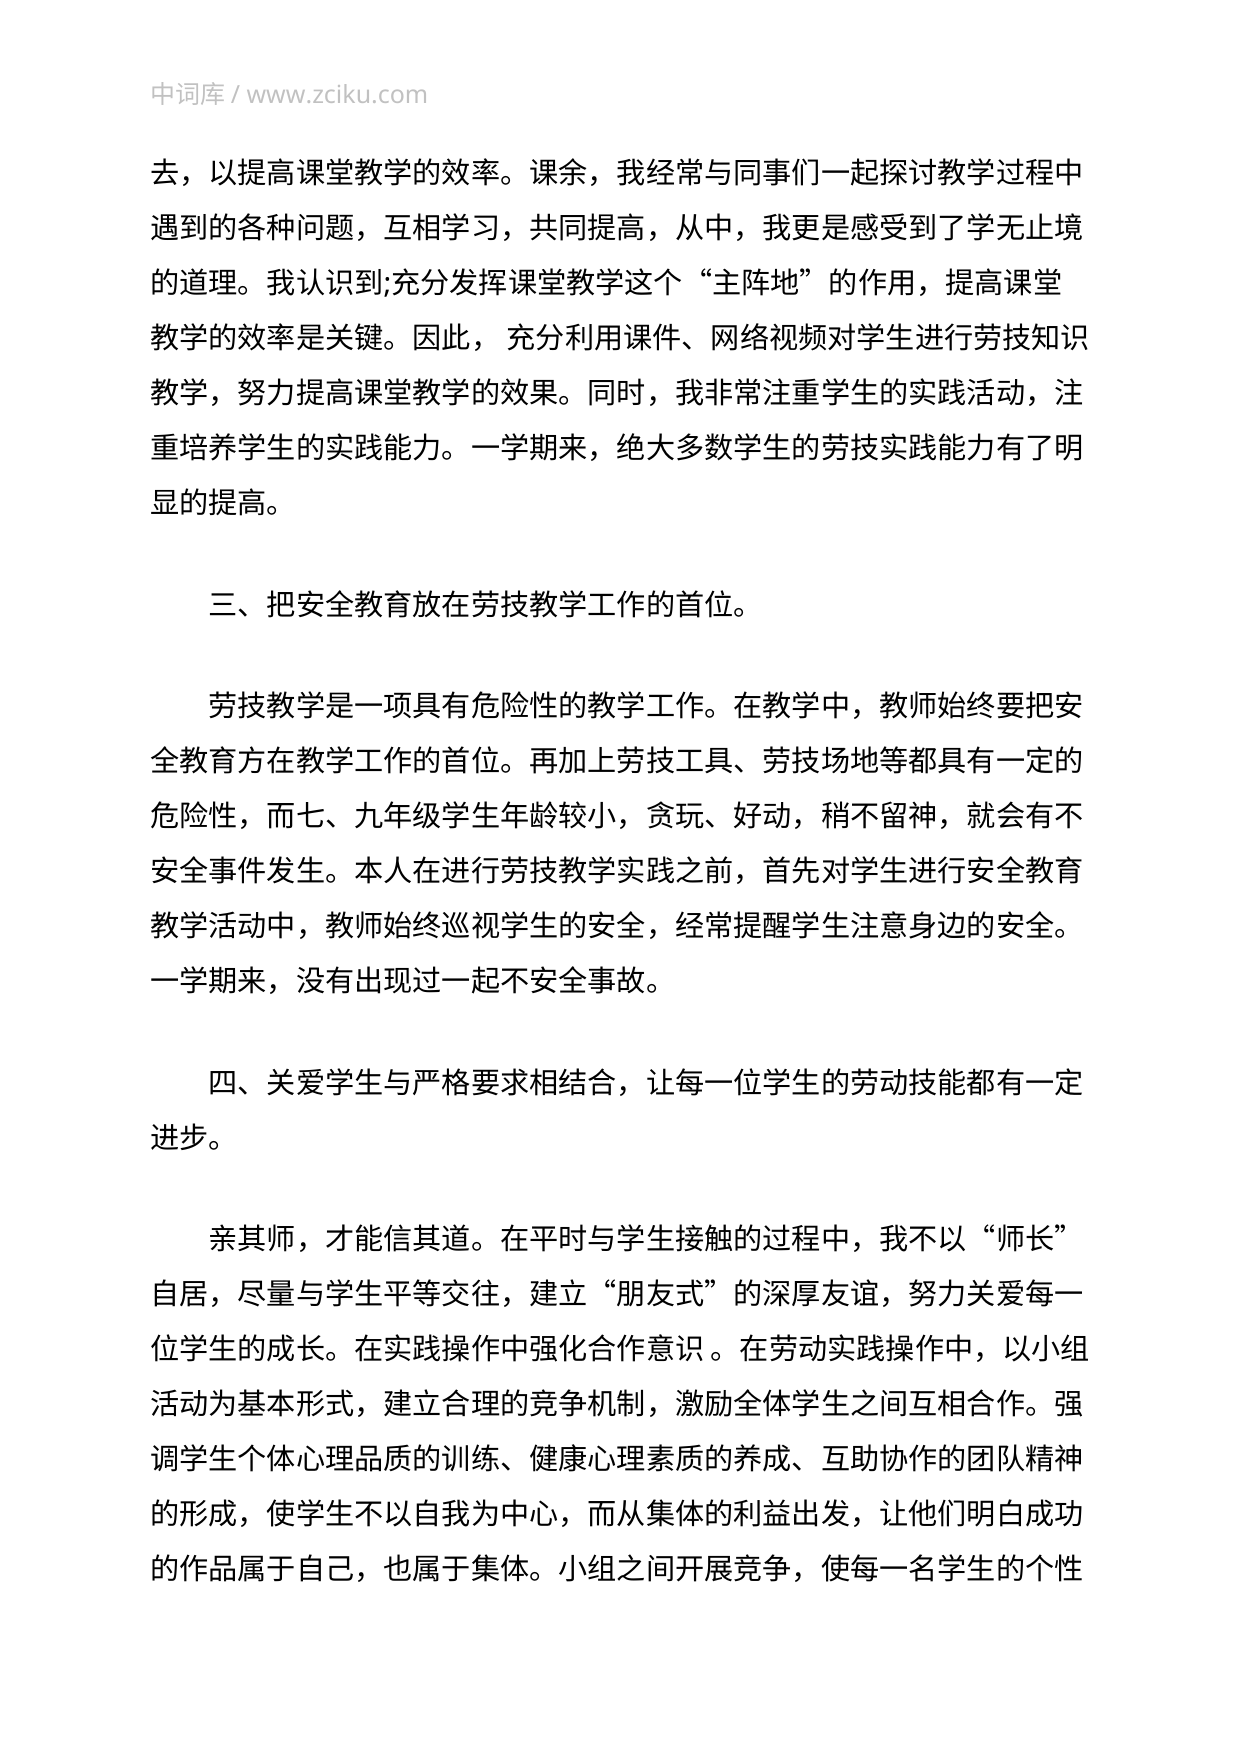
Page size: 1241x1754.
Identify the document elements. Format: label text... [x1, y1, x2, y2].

text 四、关爱学生与严格要求相结合，让每一位学生的劳动技能都有一定进步。 [150, 1059, 1090, 1156]
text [150, 1216, 1090, 1588]
text 三、把安全教育放在劳技教学工作的首位。 [150, 581, 1090, 623]
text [150, 150, 1090, 522]
text 劳技教学是一项具有危险性的教学工作。在教学中，教师始终要把安全教育方在教学工作的首位。再加上劳技工具、劳技场地等都具有一定的危险性，而七、九年级学生年龄较小，贪玩、好动，稍不留神，就会有不安全事件发生。本人在进行劳技教学实践之前，首先对学生进行安全教育教学活动中，教师始终巡视学生的安全，经常提醒学生注意身边的安全。一学期来，没有出现过一起不安全事故。 [150, 683, 1090, 1000]
